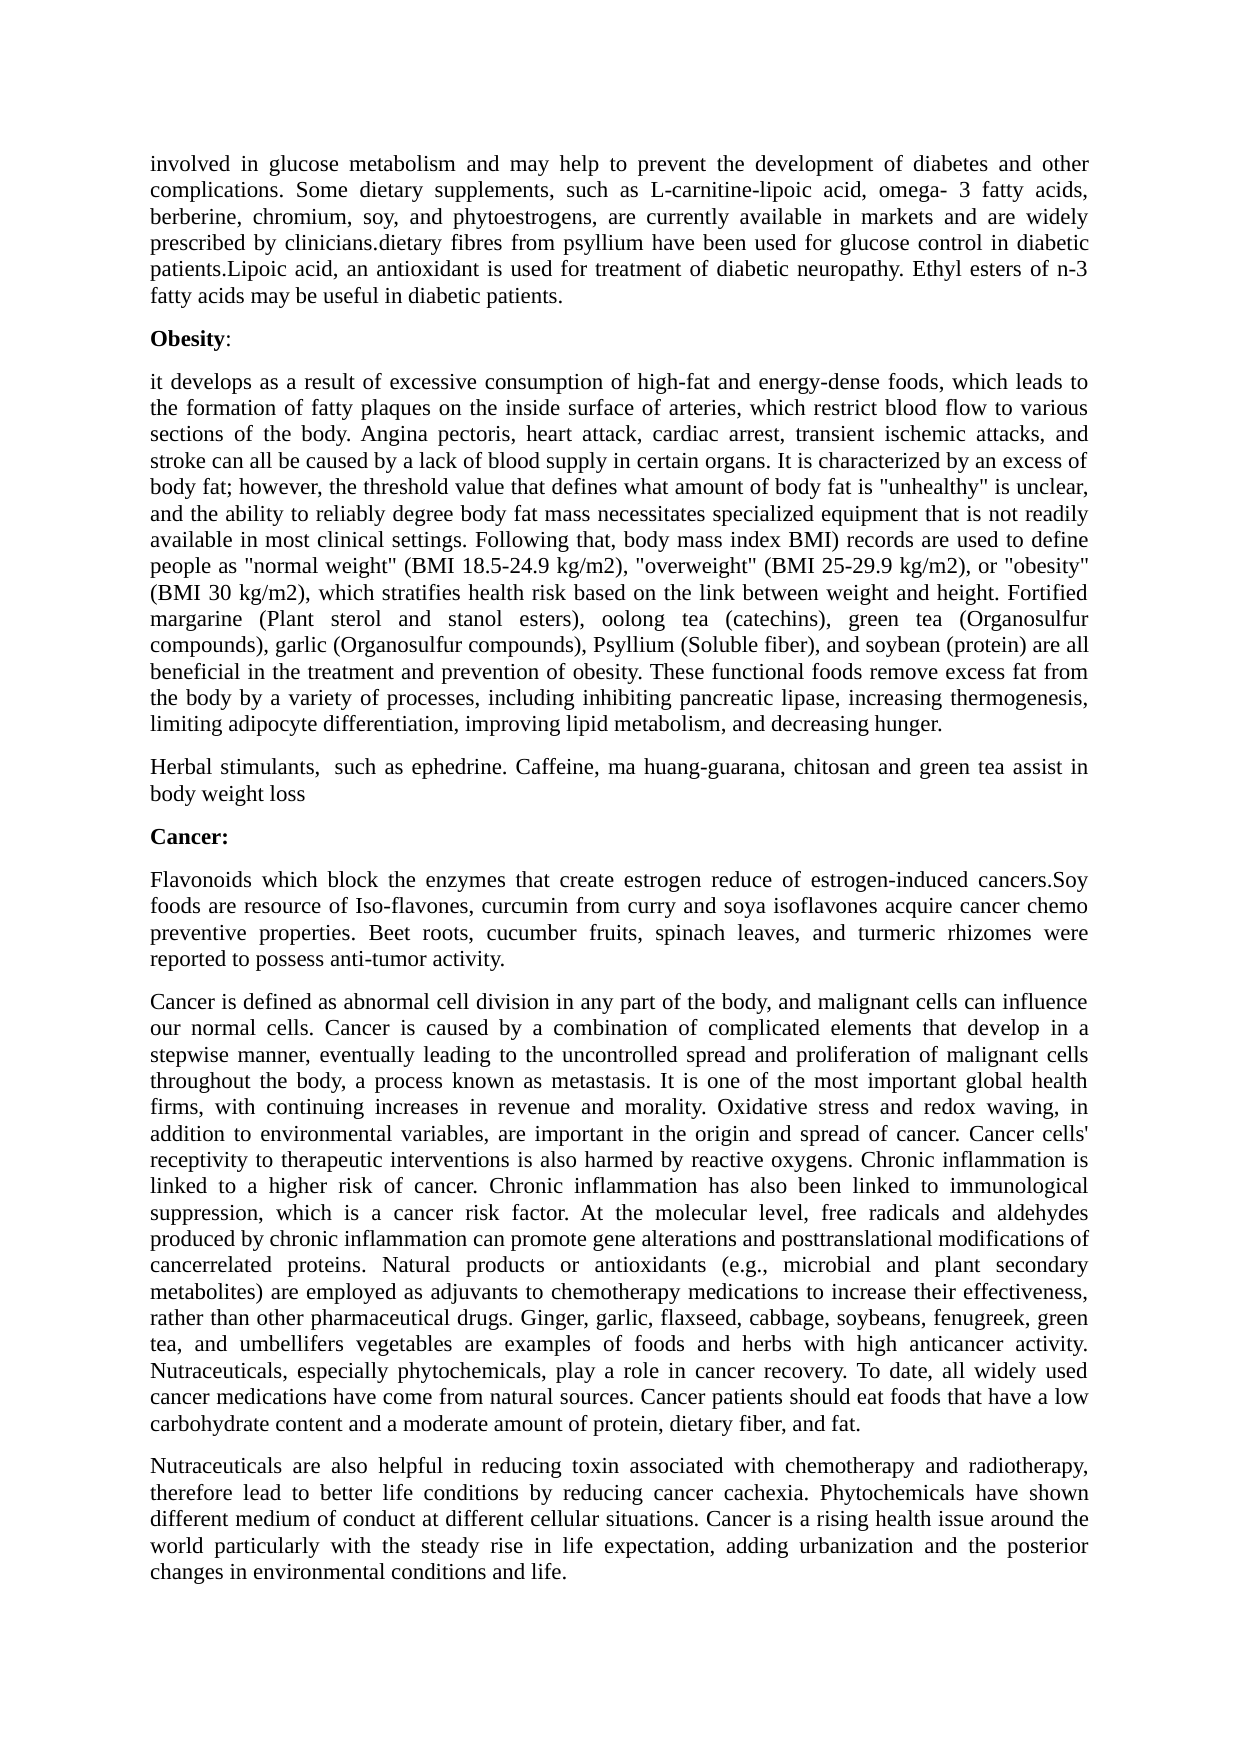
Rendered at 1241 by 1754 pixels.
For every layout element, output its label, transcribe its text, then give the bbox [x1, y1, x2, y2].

text Flavonoids which block the enzymes that create estrogen reduce of estrogen-induced cancers.Soy foods are resource of Iso-flavones, curcumin from curry and soya isoflavones acquire cancer chemo preventive properties. Beet roots, cucumber fruits, spinach leaves, and turmeric rhizomes were reported to possess anti-tumor activity. [150, 866, 1090, 971]
text Cancer is defined as abnormal cell division in any part of the body, and malignant cells can influence our normal cells. Cancer is caused by a combination of complicated elements that develop in a stepwise manner, eventually leading to the uncontrolled spread and proliferation of malignant cells throughout the body, a process known as metastasis. It is one of the most important global health firms, with continuing increases in revenue and morality. Oxidative stress and redox waving, in addition to environmental variables, are important in the origin and spread of cancer. Cancer cells' receptivity to therapeutic interventions is also harmed by reactive oxygens. Chronic inflammation is linked to a higher risk of cancer. Chronic inflammation has also been linked to immunological suppression, which is a cancer risk factor. At the molecular level, free radicals and aldehydes produced by chronic inflammation can promote gene alterations and posttranslational modifications of cancerrelated proteins. Natural products or antioxidants (e.g., microbial and plant secondary metabolites) are employed as adjuvants to chemotherapy medications to increase their effectiveness, rather than other pharmaceutical drugs. Ginger, garlic, flaxseed, cabbage, soybeans, fenugreek, green tea, and umbellifers vegetables are examples of foods and herbs with high anticancer activity. Nutraceuticals, especially phytochemicals, play a role in cancer recovery. To date, all widely used cancer medications have come from natural sources. Cancer patients should eat foods that have a low carbohydrate content and a moderate amount of protein, dietary fiber, and fat. [150, 988, 1090, 1436]
text Obesity: [150, 325, 1090, 351]
text Cancer: [150, 823, 1090, 849]
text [150, 150, 1090, 308]
text Nutraceuticals are also helpful in reducing toxin associated with chemotherapy and radiotherapy, therefore lead to better life conditions by reducing cancer cachexia. Phytochemicals have shown different medium of conduct at different cellular situations. Cancer is a rising health issue around the world particularly with the steady rise in life expectation, adding urbanization and the posterior changes in environmental conditions and life. [150, 1453, 1090, 1584]
text Herbal stimulants, such as ephedrine. Caffeine, ma huang-guarana, chitosan and green tea assist in body weight loss [150, 753, 1090, 806]
text it develops as a result of excessive consumption of high-fat and energy-dense foods, which leads to the formation of fatty plaques on the inside surface of arteries, which restrict blood flow to various sections of the body. Angina pectoris, heart attack, cardiac arrest, transient ischemic attacks, and stroke can all be caused by a lack of blood supply in certain organs. It is characterized by an excess of body fat; however, the threshold value that defines what amount of body fat is "unhealthy" is unclear, and the ability to reliably degree body fat mass necessitates specialized equipment that is not readily available in most clinical settings. Following that, body mass index BMI) records are used to define people as "normal weight" (BMI 18.5-24.9 kg/m2), "overweight" (BMI 25-29.9 kg/m2), or "obesity" (BMI 30 kg/m2), which stratifies health risk based on the link between weight and height. Fortified margarine (Plant sterol and stanol esters), oolong tea (catechins), green tea (Organosulfur compounds), garlic (Organosulfur compounds), Psyllium (Soluble fiber), and soybean (protein) are all beneficial in the treatment and prevention of obesity. These functional foods remove excess fat from the body by a variety of processes, including inhibiting pancreatic lipase, increasing thermogenesis, limiting adipocyte differentiation, improving lipid metabolism, and decreasing hunger. [150, 368, 1090, 737]
